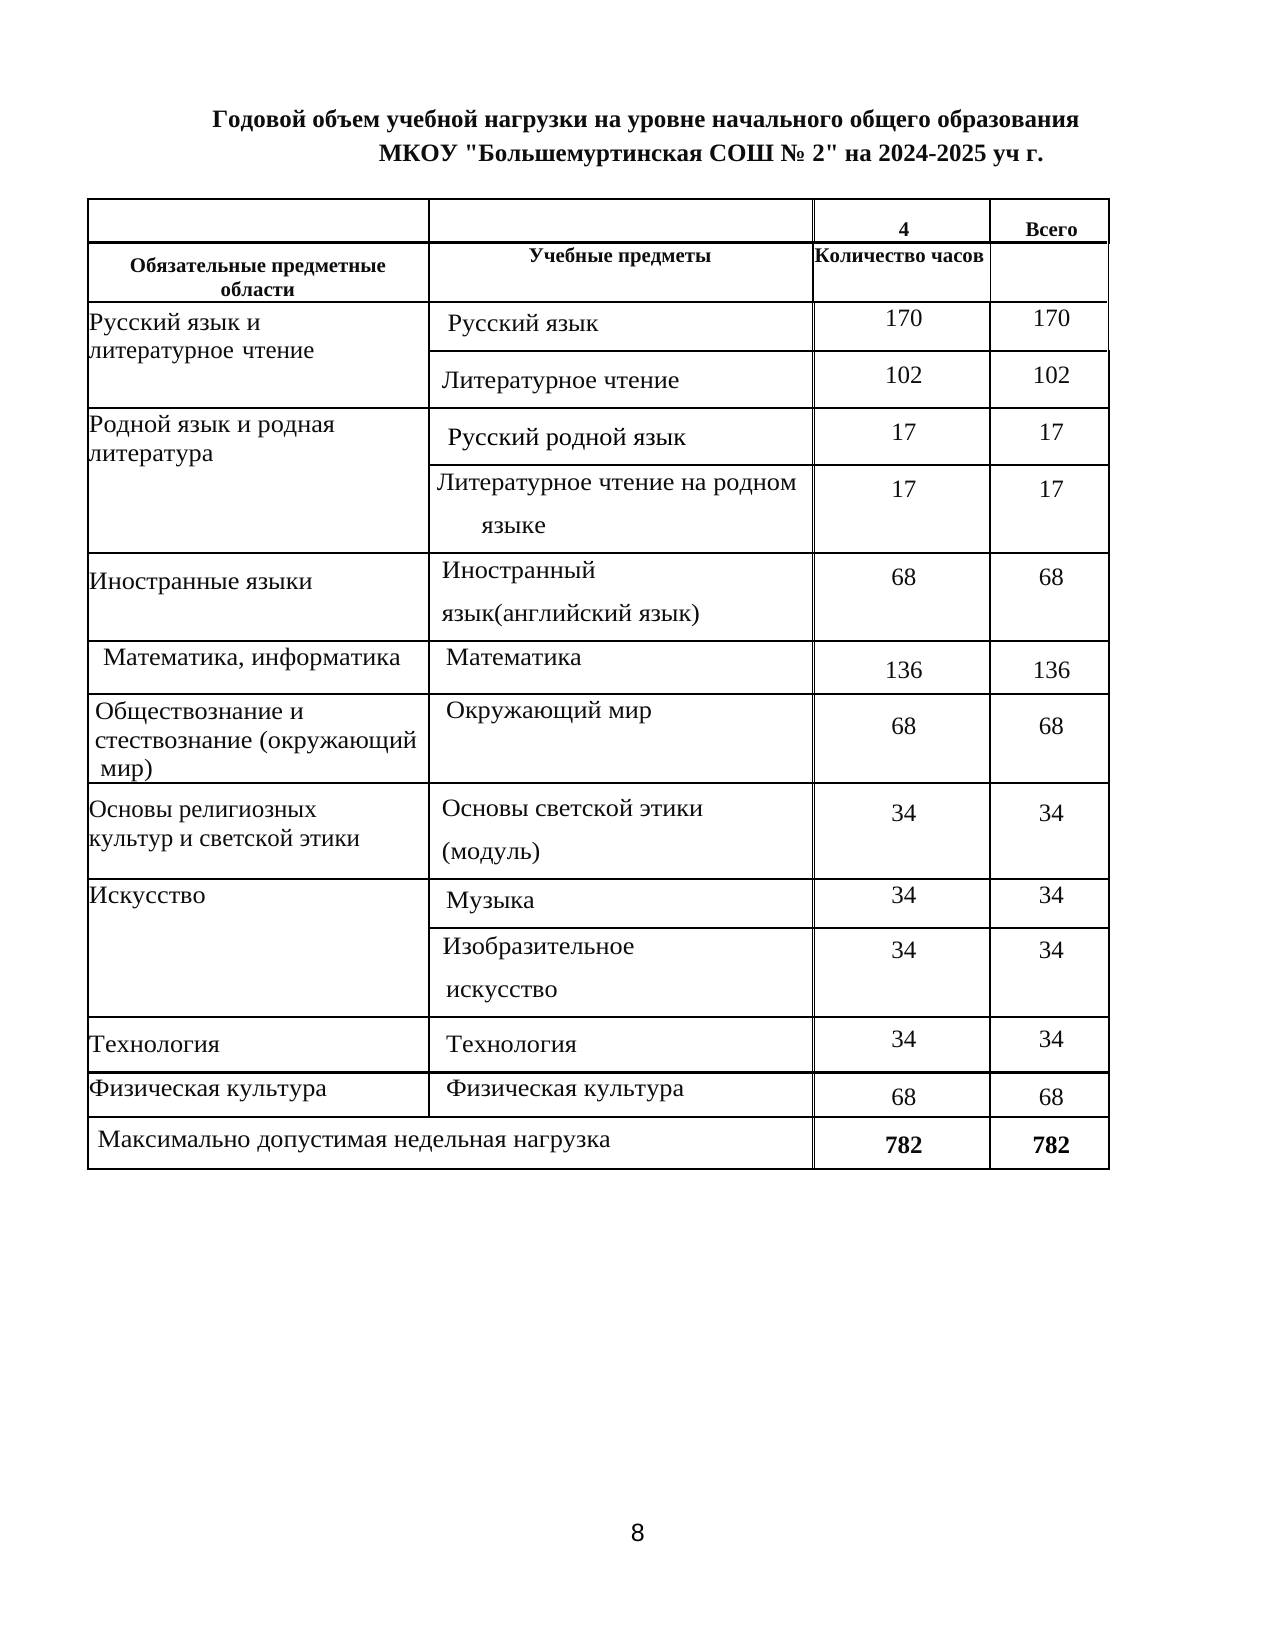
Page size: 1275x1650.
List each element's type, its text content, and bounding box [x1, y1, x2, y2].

table_cell Иностранные языки [89, 554, 428, 640]
table_cell 68 [991, 554, 1108, 640]
table_cell [991, 241, 1108, 301]
table_cell Музыка [430, 880, 812, 927]
table_cell Физическая культура [89, 1074, 428, 1116]
table_cell 34 [991, 880, 1108, 927]
table_cell Технология [89, 1018, 428, 1071]
table_cell 782 [815, 1118, 989, 1168]
table_cell Изобразительное искусство [430, 929, 812, 1016]
table_cell 136 [815, 642, 989, 693]
table_cell 17 [815, 466, 989, 552]
table_cell 102 [991, 350, 1108, 407]
table_cell 34 [815, 1018, 989, 1071]
table_cell Русский язык и литературное чтение [89, 303, 428, 407]
table_cell Основы религиозных культур и светской этики [89, 784, 428, 878]
table_cell 34 [815, 880, 989, 927]
table_cell Обязательные предметные области [89, 244, 428, 301]
table_cell Искусство [89, 880, 428, 1016]
table_cell 170 [991, 301, 1108, 350]
table_cell 170 [815, 303, 989, 350]
table_cell 68 [815, 1074, 989, 1116]
subtitle Годовой объем учебной нагрузки на уровне начального общего образования [91, 104, 1200, 133]
table_header [430, 200, 812, 241]
table_cell 34 [815, 929, 989, 1016]
table_cell Обществознание и стествознание (окружающий мир) [89, 695, 428, 782]
table_cell Технология [430, 1018, 812, 1071]
table_header Всего [991, 200, 1108, 241]
table_cell Русский родной язык [430, 409, 812, 464]
table_cell Иностранный язык(английский язык) [430, 554, 812, 640]
table_cell Учебные предметы [430, 244, 812, 301]
table_cell 34 [991, 929, 1108, 1016]
table_header [89, 200, 428, 241]
table_cell 34 [991, 784, 1108, 878]
table_cell Литературное чтение на родном языке [430, 466, 812, 552]
table_cell 34 [991, 1018, 1108, 1071]
table_cell 17 [815, 409, 989, 464]
table_cell Основы светской этики (модуль) [430, 784, 812, 878]
table_header 4 [815, 200, 989, 241]
table_cell Русский язык [430, 303, 812, 350]
table_cell 136 [991, 642, 1108, 693]
table_cell 68 [815, 554, 989, 640]
table_cell Количество часов [814, 244, 990, 301]
table_cell 782 [991, 1118, 1108, 1168]
table_cell Математика, информатика [89, 642, 428, 693]
table_cell 17 [991, 409, 1108, 464]
table_cell Математика [430, 642, 812, 693]
table_cell Окружающий мир [430, 695, 812, 782]
text МКОУ "Большемуртинская CОШ № 2" на 2024-2025 уч г. [222, 138, 1200, 167]
table_cell Родной язык и родная литература [89, 409, 428, 552]
table_cell 68 [815, 695, 989, 782]
table_cell 34 [815, 784, 989, 878]
table_cell 17 [991, 466, 1108, 552]
table_cell Литературное чтение [430, 352, 812, 407]
table_cell 102 [815, 352, 989, 407]
table_cell Максимально допустимая недельная нагрузка [89, 1118, 812, 1168]
table_cell Физическая культура [430, 1074, 812, 1116]
table_cell 68 [991, 1074, 1108, 1116]
table_cell 68 [991, 695, 1108, 782]
